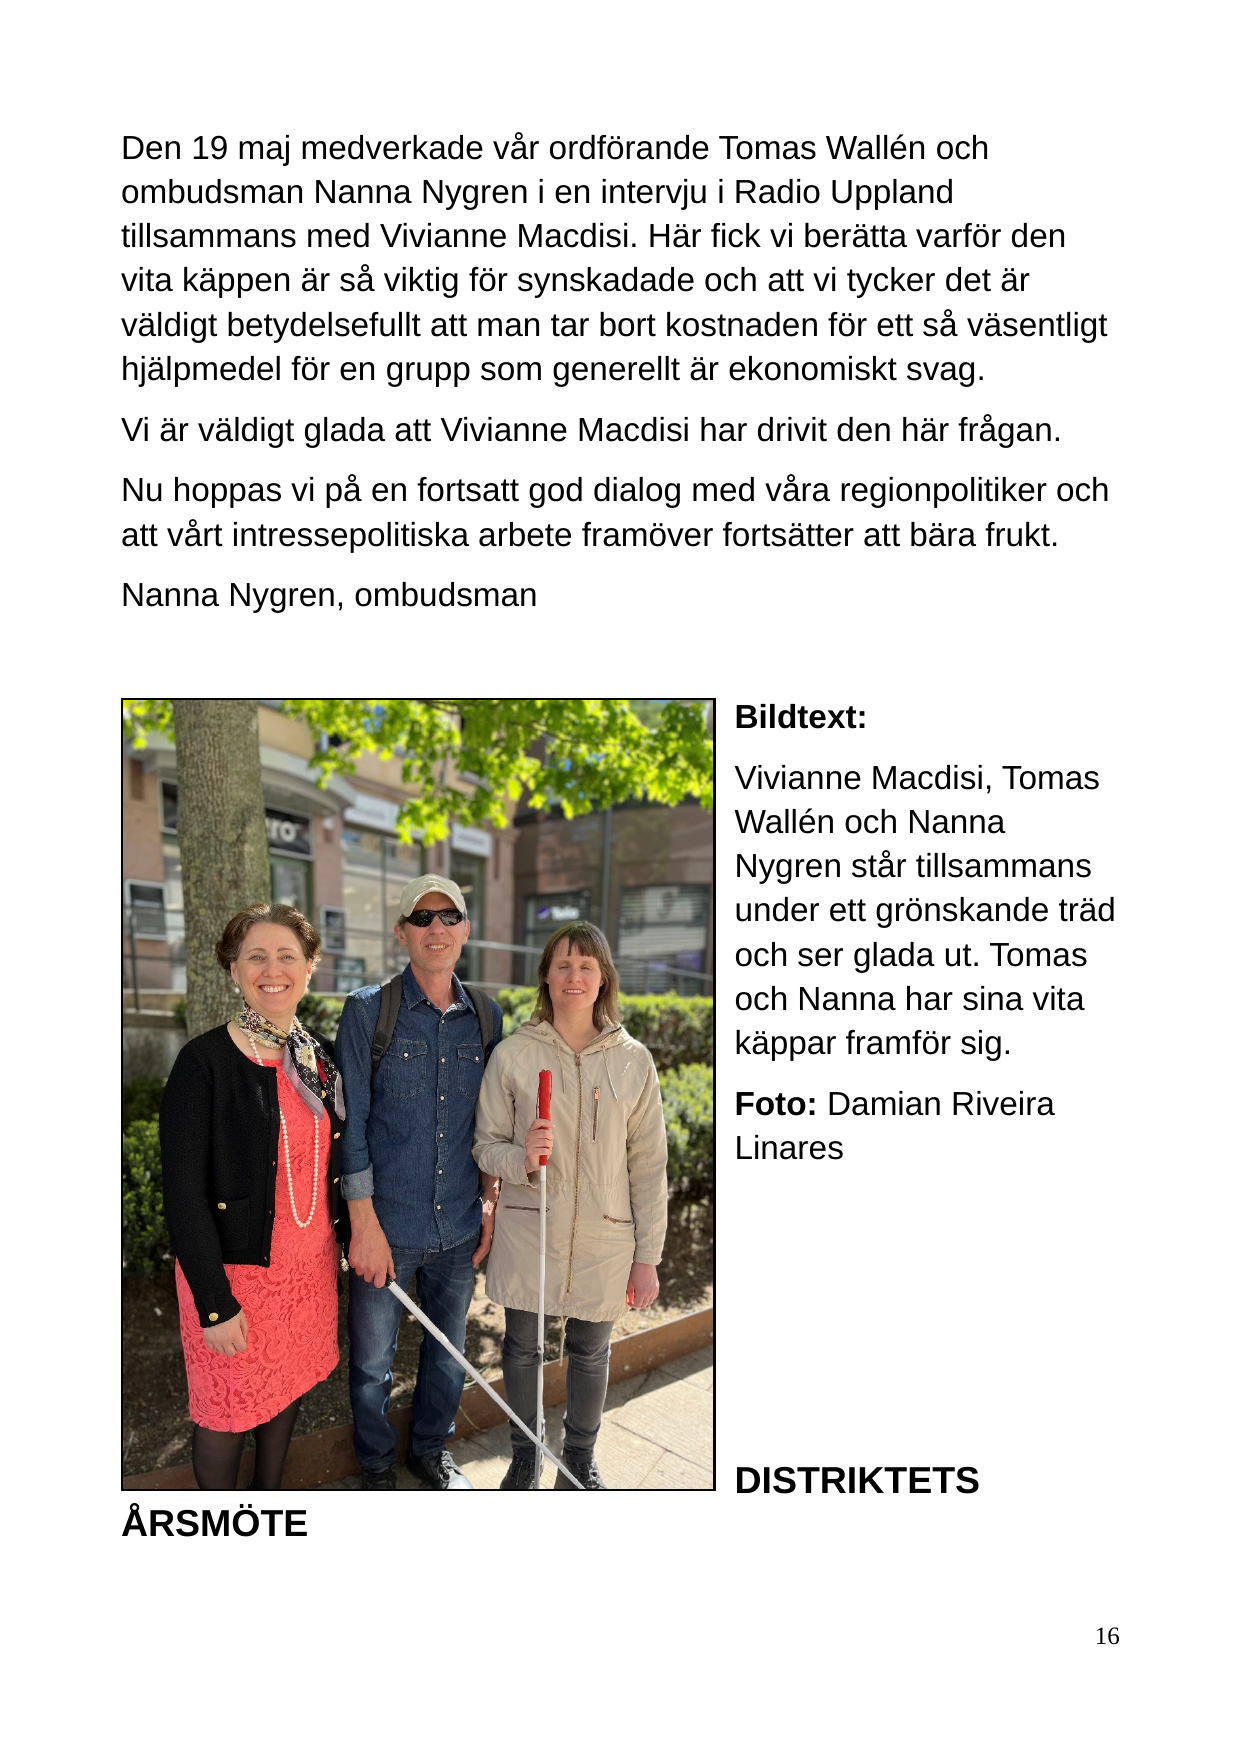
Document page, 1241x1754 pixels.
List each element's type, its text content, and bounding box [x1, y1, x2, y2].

text Foto: Damian Riveira Linares [716, 1084, 1119, 1166]
text Vivianne Macdisi, Tomas Wallén och Nanna Nygren står tillsammans under ett grönskande träd och ser glada ut. Tomas och Nanna har sina vita käppar framför sig. [716, 758, 1119, 1061]
text Nanna Nygren, ombudsman [121, 575, 1119, 614]
text Vi är väldigt glada att Vivianne Macdisi har drivit den här frågan. [121, 409, 1119, 448]
text Nu hoppas vi på en fortsatt god dialog med våra regionpolitiker och att vårt intressepolitiska arbete framöver fortsätter att bära frukt. [121, 470, 1119, 553]
picture [123, 700, 713, 1489]
text Bildtext: [716, 697, 1119, 736]
subtitle DISTRIKTETS ÅRSMÖTE [121, 1458, 1119, 1545]
text Den 19 maj medverkade vår ordförande Tomas Wallén och ombudsman Nanna Nygren i en intervju i Radio Uppland tillsammans med Vivianne Macdisi. Här fick vi berätta varför den vita käppen är så viktig för synskadade och att vi tycker det är väldigt betydelsefullt att man tar bort kostnaden för ett så väsentligt hjälpmedel för en grupp som generellt är ekonomiskt svag. [121, 128, 1119, 387]
